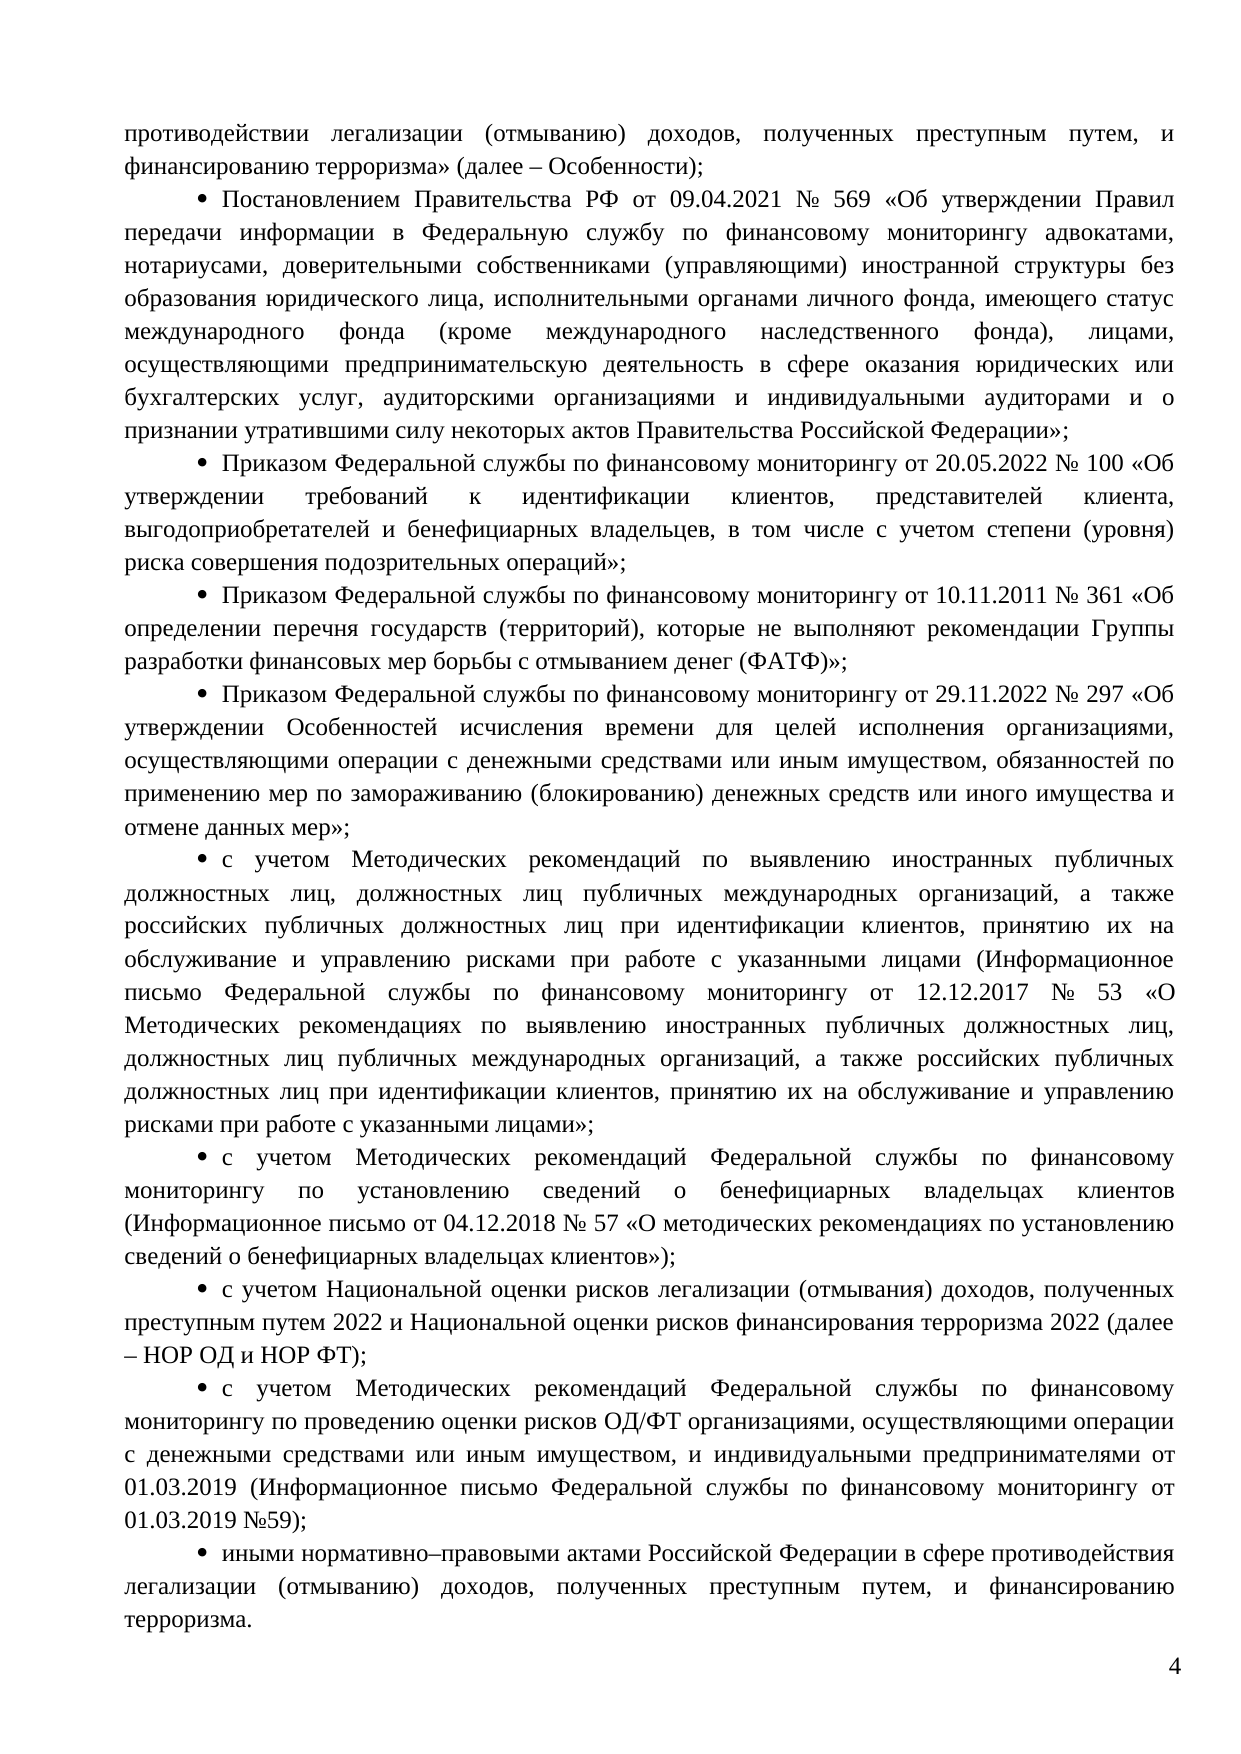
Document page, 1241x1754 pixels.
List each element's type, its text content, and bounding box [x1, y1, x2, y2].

list иными нормативно–правовыми актами Российской Федерации в сфере противодействия легализации (отмыванию) доходов, полученных преступным путем, и финансированию терроризма. [124, 1538, 1175, 1633]
list Приказом Федеральной службы по финансовому мониторингу от 10.11.2011 № 361 «Об определении перечня государств (территорий), которые не выполняют рекомендации Группы разработки финансовых мер борьбы с отмыванием денег (ФАТФ)»; [124, 580, 1175, 675]
list с учетом Методических рекомендаций Федеральной службы по финансовому мониторингу по проведению оценки рисков ОД/ФТ организациями, осуществляющими операции с денежными средствами или иным имуществом, и индивидуальными предпринимателями от 01.03.2019 (Информационное письмо Федеральной службы по финансовому мониторингу от 01.03.2019 №59); [124, 1373, 1175, 1534]
list с учетом Методических рекомендаций по выявлению иностранных публичных должностных лиц, должностных лиц публичных международных организаций, а также российских публичных должностных лиц при идентификации клиентов, принятию их на обслуживание и управлению рисками при работе с указанными лицами (Информационное письмо Федеральной службы по финансовому мониторингу от 12.12.2017 № 53 «О Методических рекомендациях по выявлению иностранных публичных должностных лиц, должностных лиц публичных международных организаций, а также российских публичных должностных лиц при идентификации клиентов, принятию их на обслуживание и управлению рисками при работе с указанными лицами»; [124, 844, 1175, 1137]
list Приказом Федеральной службы по финансовому мониторингу от 20.05.2022 № 100 «Об утверждении требований к идентификации клиентов, представителей клиента, выгодоприобретателей и бенефициарных владельцев, в том числе с учетом степени (уровня) риска совершения подозрительных операций»; [124, 448, 1175, 576]
list с учетом Методических рекомендаций Федеральной службы по финансовому мониторингу по установлению сведений о бенефициарных владельцах клиентов (Информационное письмо от 04.12.2018 № 57 «О методических рекомендациях по установлению сведений о бенефициарных владельцах клиентов»); [124, 1142, 1175, 1269]
list Приказом Федеральной службы по финансовому мониторингу от 29.11.2022 № 297 «Об утверждении Особенностей исчисления времени для целей исполнения организациями, осуществляющими операции с денежными средствами или иным имуществом, обязанностей по применению мер по замораживанию (блокированию) денежных средств или иного имущества и отмене данных мер»; [124, 679, 1175, 840]
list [124, 118, 1175, 180]
list с учетом Национальной оценки рисков легализации (отмывания) доходов, полученных преступным путем 2022 и Национальной оценки рисков финансирования терроризма 2022 (далее – НОР ОД и НОР ФТ); [124, 1274, 1175, 1369]
